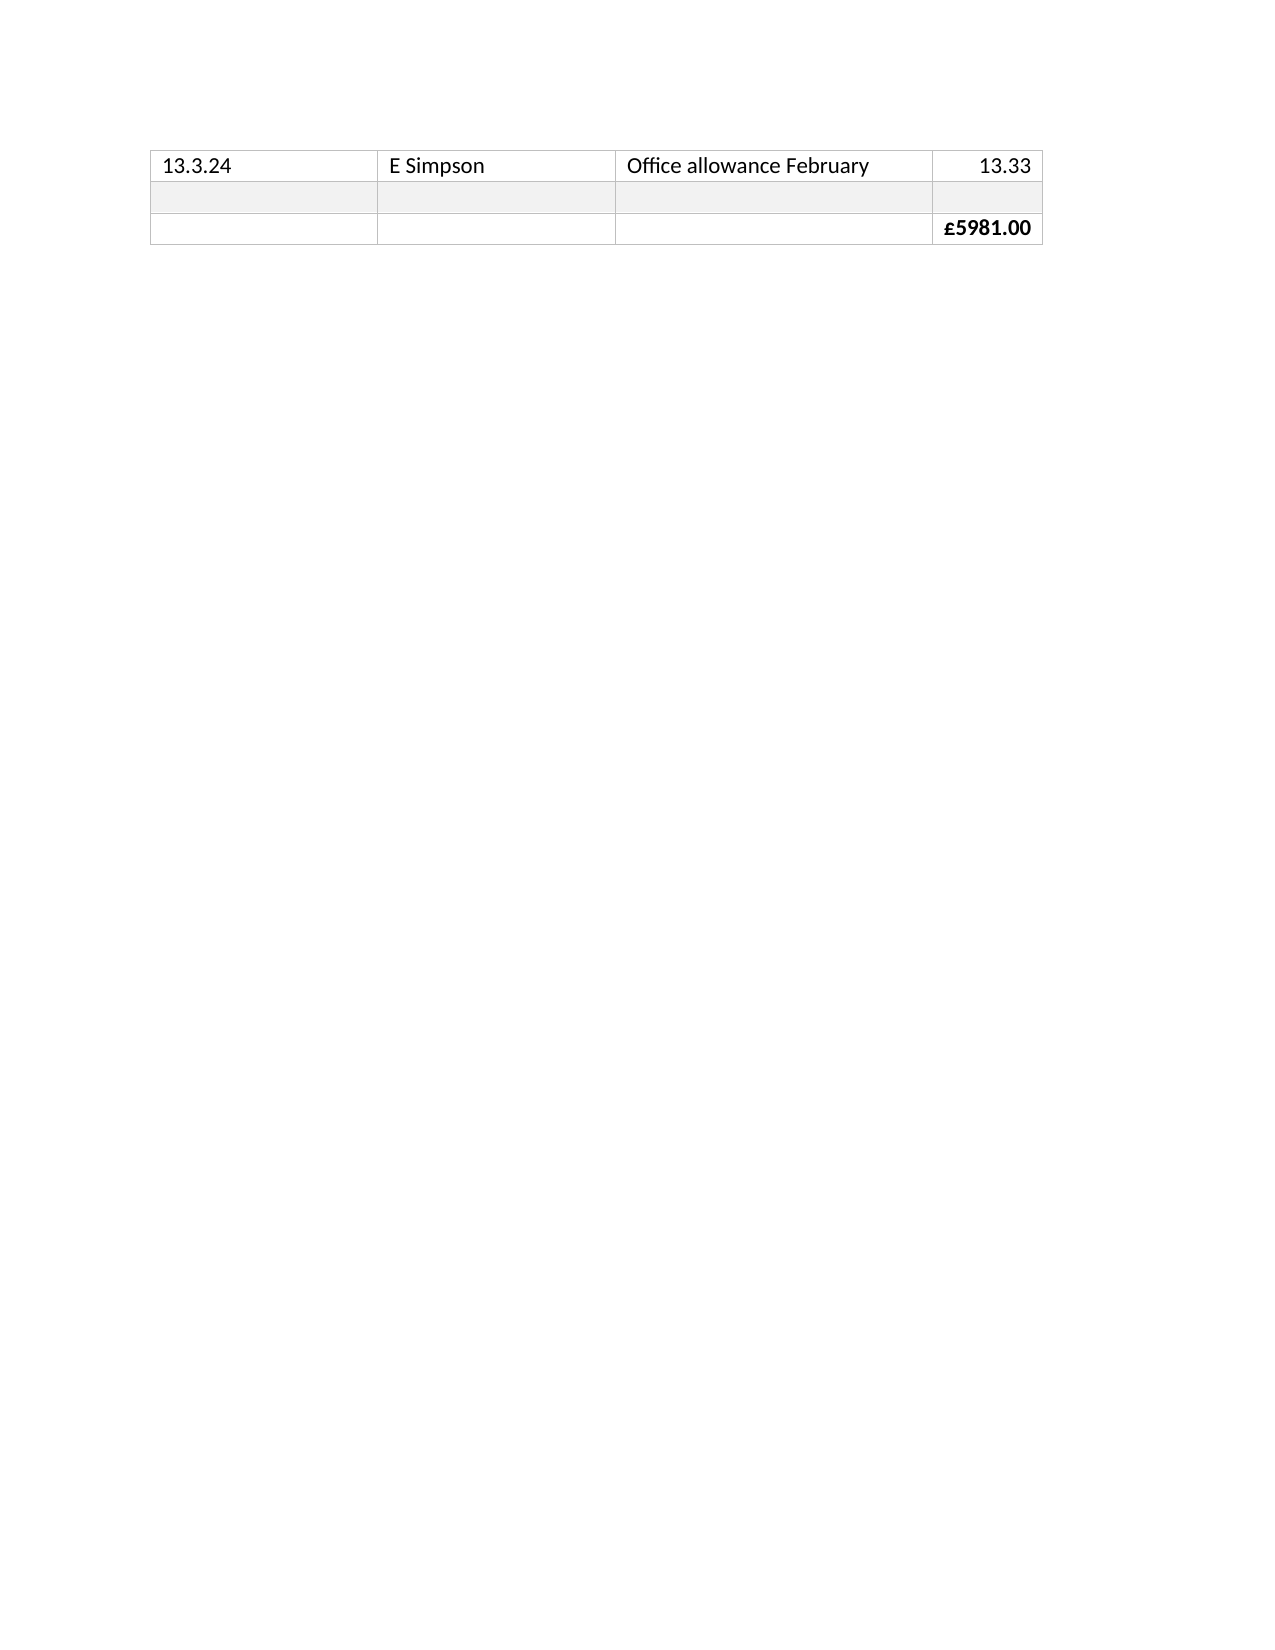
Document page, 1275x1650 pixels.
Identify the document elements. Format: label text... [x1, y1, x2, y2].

table_cell [378, 182, 615, 212]
table_cell [151, 214, 377, 244]
table_cell [378, 214, 615, 244]
table_cell [616, 214, 932, 244]
table_cell [616, 182, 932, 212]
table_cell [933, 182, 1042, 212]
table_cell 13.33 [933, 151, 1042, 181]
table_cell [151, 182, 377, 212]
table_cell £5981.00 [933, 214, 1042, 244]
table_cell E Simpson [378, 151, 615, 181]
table_cell Office allowance February [616, 151, 932, 181]
table_cell 13.3.24 [151, 151, 377, 181]
